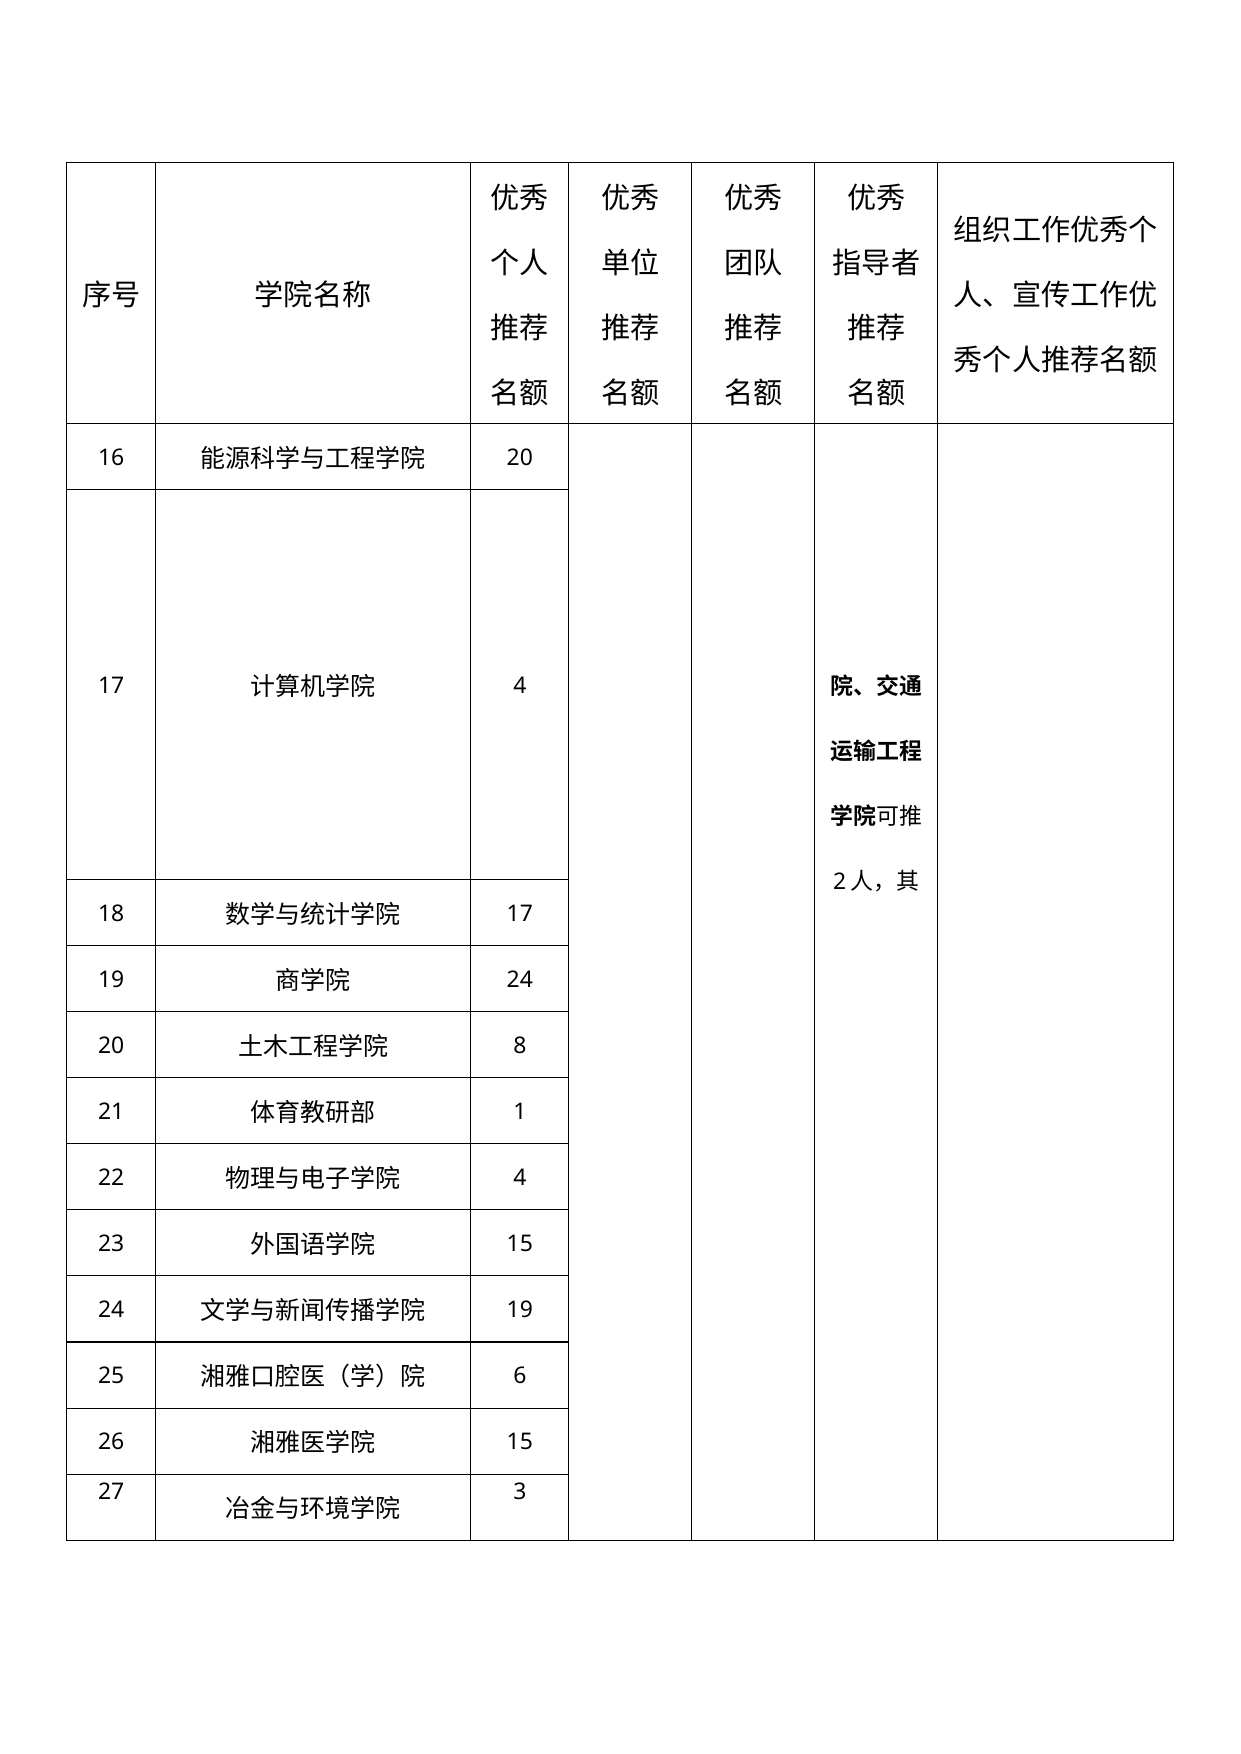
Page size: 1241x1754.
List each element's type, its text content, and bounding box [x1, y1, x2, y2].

table_cell 湘雅医学院 [156, 1409, 470, 1473]
table_cell 26 [67, 1409, 155, 1473]
table_cell 商学院 [156, 946, 470, 1011]
table_cell 22 [67, 1144, 155, 1209]
table_header 优秀 指导者 推荐 名额 [815, 163, 937, 423]
table_cell 体育教研部 [156, 1078, 470, 1143]
table_cell 物理与电子学院 [156, 1144, 470, 1209]
table_header 序号 [67, 163, 155, 423]
table_cell 4 [471, 1144, 568, 1209]
table_cell 24 [471, 946, 568, 1011]
table_cell 24 [67, 1276, 155, 1341]
table_cell 18 [67, 880, 155, 945]
table_cell 数学与统计学院 [156, 880, 470, 945]
table_cell 6 [471, 1343, 568, 1407]
table_header 组织工作优秀个人、宣传工作优秀个人推荐名额 [938, 163, 1173, 423]
table_cell 能源科学与工程学院 [156, 424, 470, 489]
table_cell 计算机学院 [156, 490, 470, 879]
table_cell 20 [67, 1012, 155, 1077]
table_cell 23 [67, 1210, 155, 1275]
table_header 优秀 单位 推荐 名额 [569, 163, 691, 423]
table_header 优秀 个人 推荐 名额 [471, 163, 568, 423]
table_cell 15 [471, 1210, 568, 1275]
table_cell 17 [471, 880, 568, 945]
table_cell 15 [471, 1409, 568, 1473]
table_cell 外国语学院 [156, 1210, 470, 1275]
table_header 学院名称 [156, 163, 470, 423]
table_cell 冶金与环境学院 [156, 1475, 470, 1539]
table_cell 4 [471, 490, 568, 879]
table_cell 文学与新闻传播学院 [156, 1276, 470, 1341]
table_cell 1 [471, 1078, 568, 1143]
table_cell 3 [471, 1475, 568, 1539]
table_cell 8 [471, 1012, 568, 1077]
table_cell 16 [67, 424, 155, 489]
table_cell 湘雅口腔医（学）院 [156, 1343, 470, 1407]
table_header 优秀 团队 推荐 名额 [692, 163, 814, 423]
table_cell 20 [471, 424, 568, 489]
table_cell 19 [67, 946, 155, 1011]
table_cell 21 [67, 1078, 155, 1143]
table_cell 25 [67, 1343, 155, 1407]
table_cell [815, 879, 937, 1539]
table_cell 土木工程学院 [156, 1012, 470, 1077]
table_cell 27 [67, 1475, 155, 1539]
table_cell 19 [471, 1276, 568, 1341]
table_cell 17 [67, 490, 155, 879]
